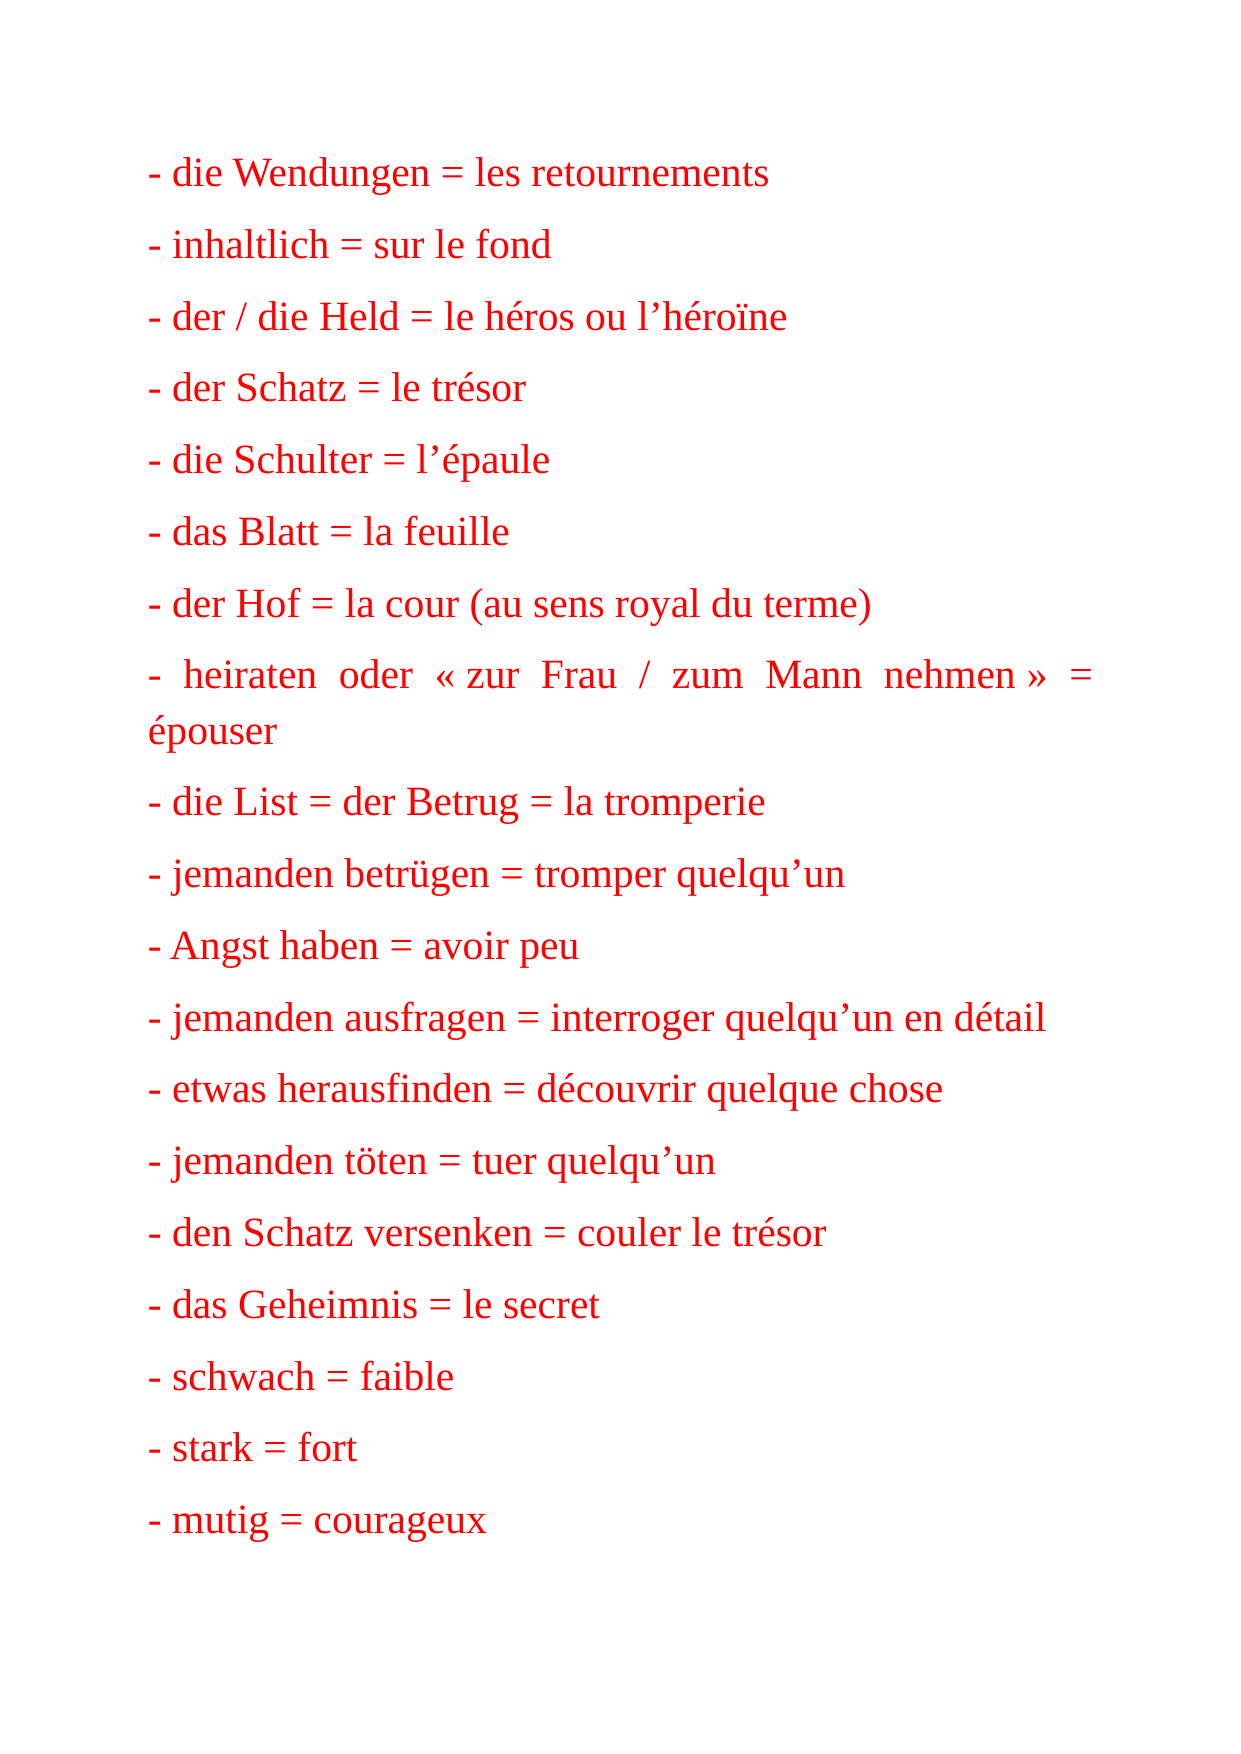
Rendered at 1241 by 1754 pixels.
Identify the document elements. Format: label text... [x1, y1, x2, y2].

text - den Schatz versenken = couler le trésor [148, 1207, 1093, 1255]
text - stark = fort [148, 1423, 1093, 1471]
text - jemanden ausfragen = interroger quelqu’un en détail [148, 992, 1093, 1040]
text - mutig = courageux [148, 1494, 1093, 1542]
text - der Hof = la cour (au sens royal du terme) [148, 578, 1093, 626]
text - Angst haben = avoir peu [148, 920, 1093, 968]
text - das Blatt = la feuille [148, 506, 1093, 554]
text - schwach = faible [148, 1351, 1093, 1399]
text - der / die Held = le héros ou l’héroïne [148, 291, 1093, 339]
text - die Schulter = l’épaule [148, 435, 1093, 483]
text - die List = der Betrug = la tromperie [148, 777, 1093, 825]
text - das Geheimnis = le secret [148, 1279, 1093, 1327]
text - jemanden töten = tuer quelqu’un [148, 1136, 1093, 1184]
text - die Wendungen = les retournements [148, 148, 1093, 196]
text - etwas herausfinden = découvrir quelque chose [148, 1064, 1093, 1112]
text - der Schatz = le trésor [148, 363, 1093, 411]
text - jemanden betrügen = tromper quelqu’un [148, 849, 1093, 897]
text - heiraten oder « zur Frau / zum Mann nehmen » = épouser [148, 650, 1093, 753]
text - inhaltlich = sur le fond [148, 219, 1093, 267]
